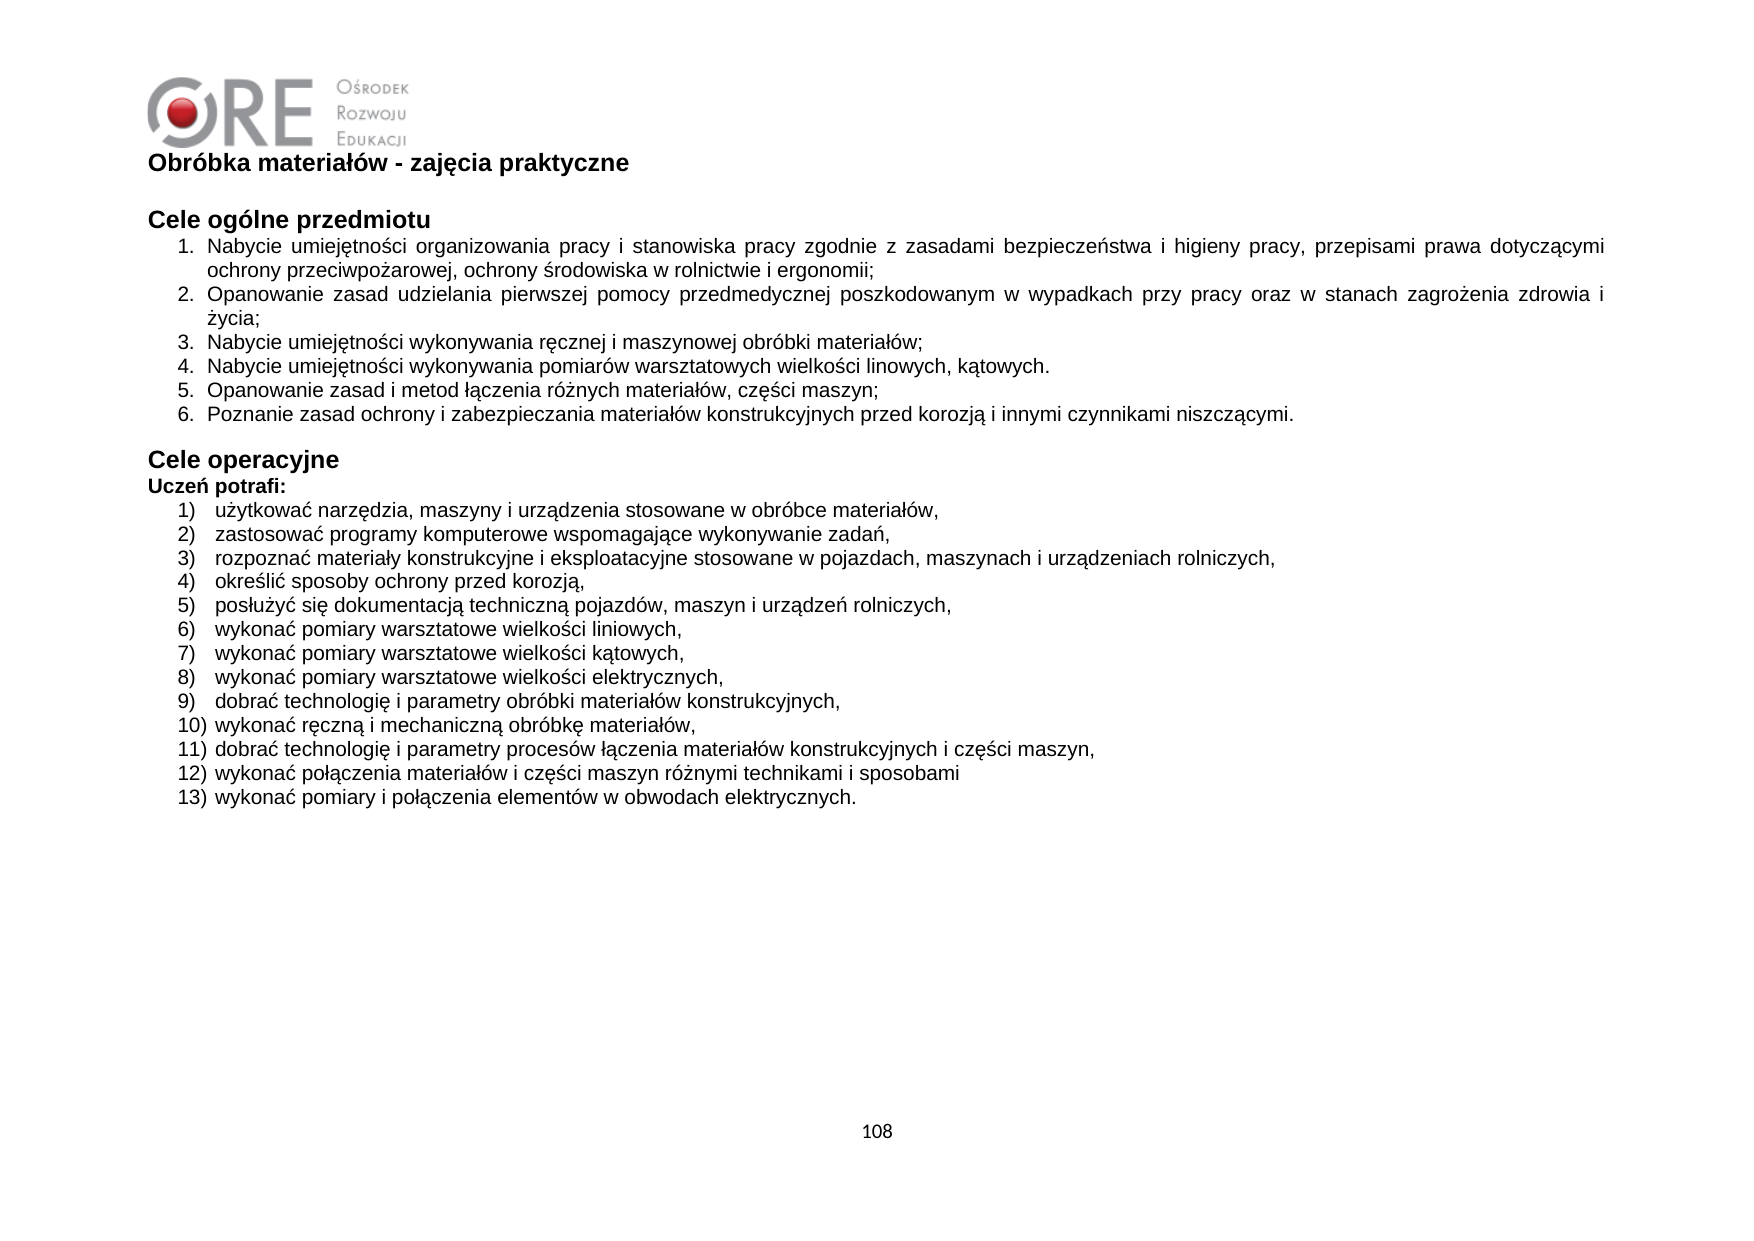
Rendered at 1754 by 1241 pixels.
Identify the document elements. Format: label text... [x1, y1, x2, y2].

list posłużyć się dokumentacją techniczną pojazdów, maszyn i urządzeń rolniczych, [177, 593, 1606, 617]
list użytkować narzędzia, maszyny i urządzenia stosowane w obróbce materiałów, [177, 497, 1606, 521]
list dobrać technologię i parametry procesów łączenia materiałów konstrukcyjnych i części maszyn, [177, 737, 1606, 761]
list rozpoznać materiały konstrukcyjne i eksploatacyjne stosowane w pojazdach, maszynach i urządzeniach rolniczych, [177, 545, 1606, 569]
list Nabycie umiejętności wykonywania ręcznej i maszynowej obróbki materiałów; [177, 330, 1606, 354]
list wykonać połączenia materiałów i części maszyn różnymi technikami i sposobami [177, 761, 1606, 785]
list wykonać ręczną i mechaniczną obróbkę materiałów, [177, 713, 1606, 737]
list Nabycie umiejętności wykonywania pomiarów warsztatowych wielkości linowych, kątowych. [177, 354, 1606, 378]
text Cele ogólne przedmiotu [148, 205, 1606, 234]
text Uczeń potrafi: [148, 473, 1606, 497]
picture [147, 76, 409, 148]
list wykonać pomiary warsztatowe wielkości kątowych, [177, 641, 1606, 665]
list dobrać technologię i parametry obróbki materiałów konstrukcyjnych, [177, 689, 1606, 713]
list określić sposoby ochrony przed korozją, [177, 569, 1606, 593]
list Nabycie umiejętności organizowania pracy i stanowiska pracy zgodnie z zasadami bezpieczeństwa i higieny pracy, przepisami prawa dotyczącymi ochrony przeciwpożarowej, ochrony środowiska w rolnictwie i ergonomii; [177, 234, 1606, 282]
list zastosować programy komputerowe wspomagające wykonywanie zadań, [177, 521, 1606, 545]
list wykonać pomiary warsztatowe wielkości liniowych, [177, 617, 1606, 641]
list Opanowanie zasad udzielania pierwszej pomocy przedmedycznej poszkodowanym w wypadkach przy pracy oraz w stanach zagrożenia zdrowia i życia; [177, 282, 1606, 330]
text Obróbka materiałów - zajęcia praktyczne [148, 148, 1606, 176]
list Opanowanie zasad i metod łączenia różnych materiałów, części maszyn; [177, 378, 1606, 402]
list wykonać pomiary warsztatowe wielkości elektrycznych, [177, 665, 1606, 689]
text Cele operacyjne [148, 445, 1606, 473]
list wykonać pomiary i połączenia elementów w obwodach elektrycznych. [177, 785, 1606, 809]
list Poznanie zasad ochrony i zabezpieczania materiałów konstrukcyjnych przed korozją i innymi czynnikami niszczącymi. [177, 402, 1606, 426]
